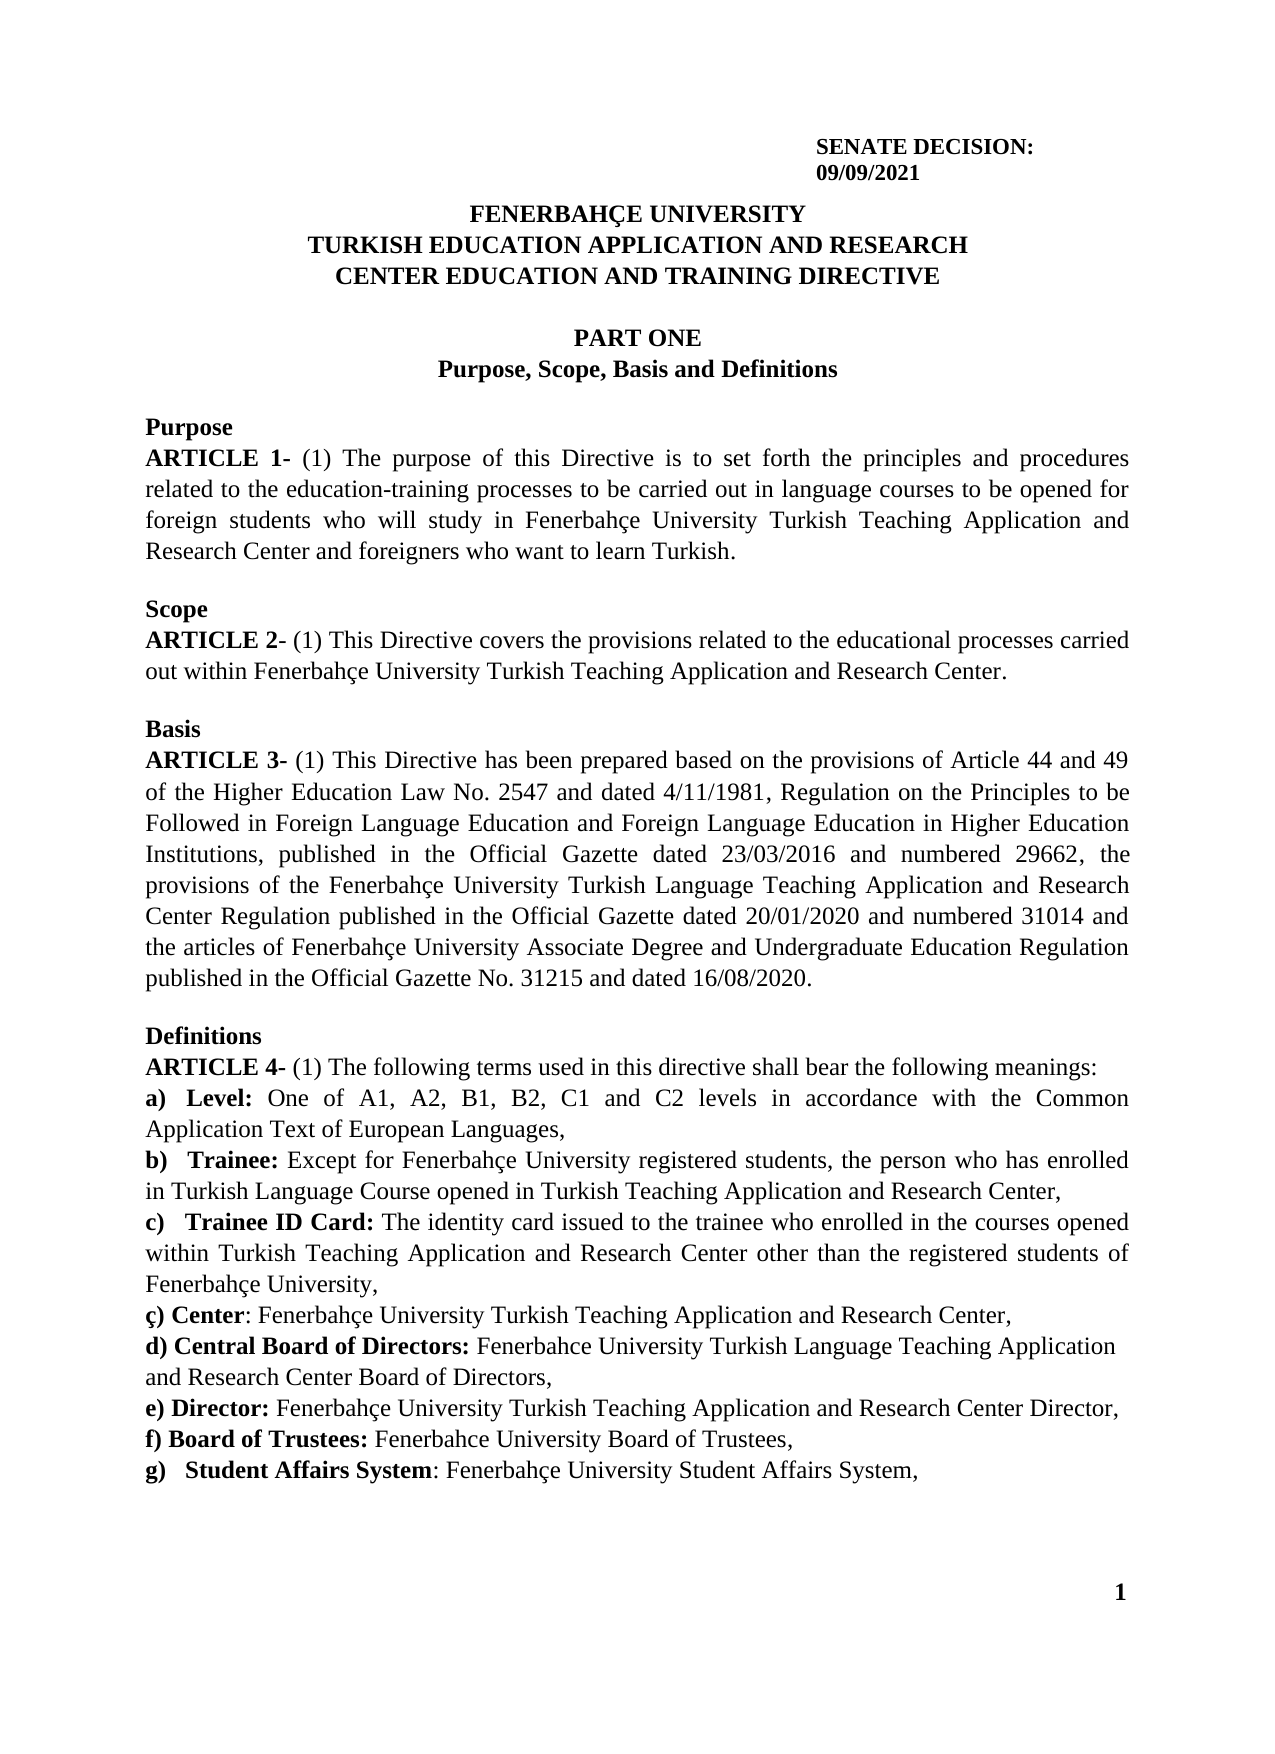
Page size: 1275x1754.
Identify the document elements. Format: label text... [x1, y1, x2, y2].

text Basis [145, 714, 1130, 743]
text ARTICLE 2- (1) This Directive covers the provisions related to the educational processes carried out within Fenerbahçe University Turkish Teaching Application and Research Center. [145, 625, 1130, 685]
text TURKISH EDUCATION APPLICATION AND RESEARCH [145, 230, 1130, 258]
list Student Affairs System: Fenerbahçe University Student Affairs System, [145, 1456, 1130, 1484]
text Definitions [145, 1021, 1130, 1050]
text FENERBAHÇE UNIVERSITY [145, 199, 1130, 227]
text Purpose, Scope, Basis and Definitions [145, 354, 1130, 383]
list Level: One of A1, A2, B1, B2, C1 and C2 levels in accordance with the Common Application Text of European Languages, [145, 1083, 1130, 1143]
text ç) Center: Fenerbahçe University Turkish Teaching Application and Research Center, [145, 1300, 1130, 1329]
text Scope [145, 594, 1130, 623]
text ARTICLE 3- (1) This Directive has been prepared based on the provisions of Article 44 and 49 of the Higher Education Law No. 2547 and dated 4/11/1981, Regulation on the Principles to be Followed in Foreign Language Education and Foreign Language Education in Higher Education Institutions, published in the Official Gazette dated 23/03/2016 and numbered 29662, the provisions of the Fenerbahçe University Turkish Language Teaching Application and Research Center Regulation published in the Official Gazette dated 20/01/2020 and numbered 31014 and the articles of Fenerbahçe University Associate Degree and Undergraduate Education Regulation published in the Official Gazette No. 31215 and dated 16/08/2020. [145, 746, 1130, 992]
text ARTICLE 4- (1) The following terms used in this directive shall bear the following meanings: [145, 1052, 1130, 1081]
text PART ONE [145, 323, 1130, 352]
text ARTICLE 1- (1) The purpose of this Directive is to set forth the principles and procedures related to the education-training processes to be carried out in language courses to be opened for foreign students who will study in Fenerbahçe University Turkish Teaching Application and Research Center and foreigners who want to learn Turkish. [145, 443, 1130, 565]
text CENTER EDUCATION AND TRAINING DIRECTIVE [145, 261, 1130, 289]
list Trainee: Except for Fenerbahçe University registered students, the person who has enrolled in Turkish Language Course opened in Turkish Teaching Application and Research Center, [145, 1145, 1130, 1205]
list Trainee ID Card: The identity card issued to the trainee who enrolled in the courses opened within Turkish Teaching Application and Research Center other than the registered students of Fenerbahçe University, [145, 1207, 1130, 1298]
text d) Central Board of Directors: Fenerbahce University Turkish Language Teaching Application and Research Center Board of Directors, [145, 1331, 1130, 1391]
text Purpose [145, 412, 1130, 441]
text e) Director: Fenerbahçe University Turkish Teaching Application and Research Center Director, f) Board of Trustees: Fenerbahce University Board of Trustees, [145, 1393, 1130, 1453]
